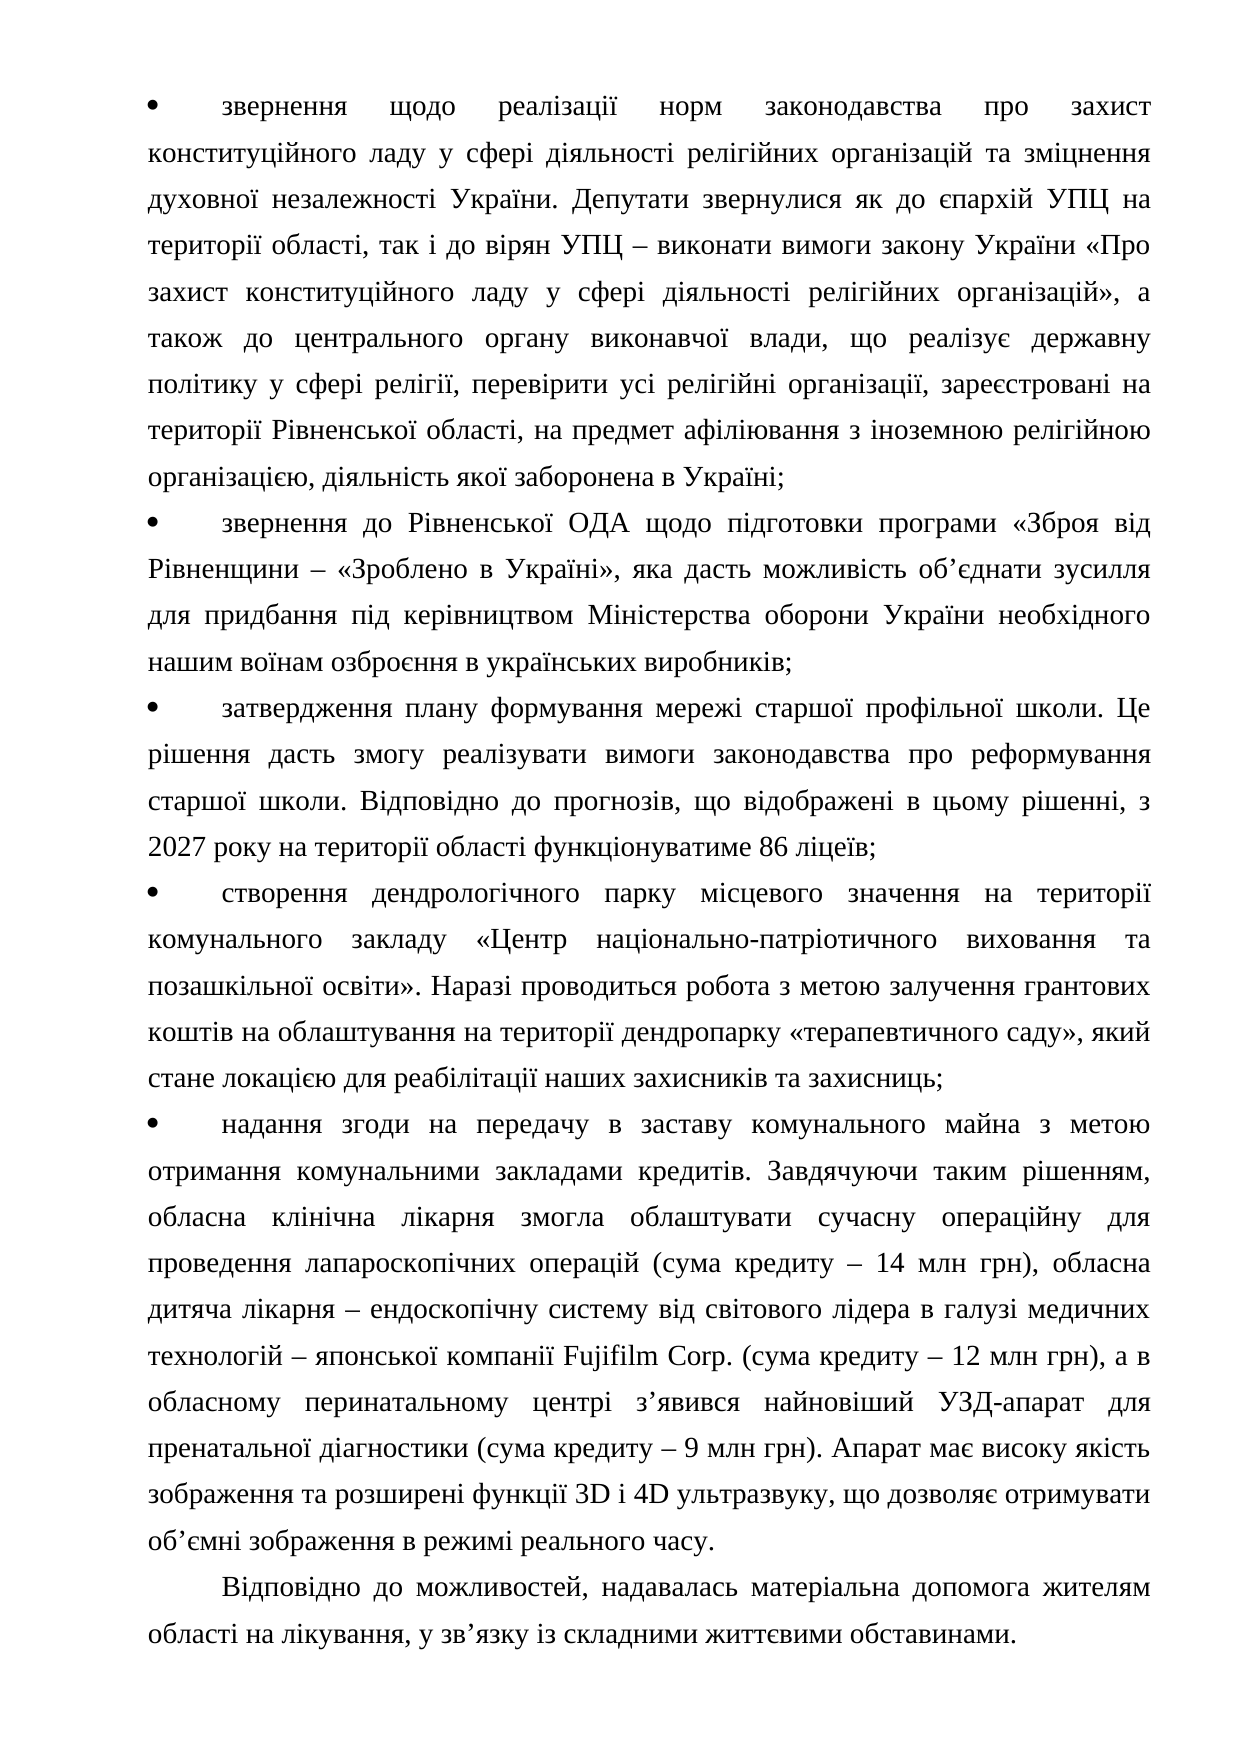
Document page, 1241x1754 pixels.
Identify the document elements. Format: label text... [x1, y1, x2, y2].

list надання згоди на передачу в заставу комунального майна з метою отримання комунальними закладами кредитів. Завдячуючи таким рішенням, обласна клінічна лікарня змогла облаштувати сучасну операційну для проведення лапароскопічних операцій (сума кредиту – 14 млн грн), обласна дитяча лікарня – ендоскопічну систему від світового лідера в галузі медичних технологій – японської компанії Fujifilm Corp. (сума кредиту – 12 млн грн), а в обласному перинатальному центрі з’явився найновіший УЗД-апарат для пренатальної діагностики (сума кредиту – 9 млн грн). Апарат має високу якість зображення та розширені функції 3D і 4D ультразвуку, що дозволяє отримувати об’ємні зображення в режимі реального часу. [148, 1106, 1152, 1556]
list звернення до Рівненської ОДА щодо підготовки програми «Зброя від Рівненщини – «Зроблено в Україні», яка дасть можливість об’єднати зусилля для придбання під керівництвом Міністерства оборони України необхідного нашим воїнам озброєння в українських виробників; [148, 505, 1152, 677]
list звернення щодо реалізації норм законодавства про захист конституційного ладу у сфері діяльності релігійних організацій та зміцнення духовної незалежності України. Депутати звернулися як до єпархій УПЦ на території області, так і до вірян УПЦ – виконати вимоги закону України «Про захист конституційного ладу у сфері діяльності релігійних організацій», а також до центрального органу виконавчої влади, що реалізує державну політику у сфері релігії, перевірити усі релігійні організації, зареєстровані на території Рівненської області, на предмет афіліювання з іноземною релігійною організацією, діяльність якої заборонена в Україні; [148, 88, 1152, 492]
list створення дендрологічного парку місцевого значення на території комунального закладу «Центр національно-патріотичного виховання та позашкільної освіти». Наразі проводиться робота з метою залучення грантових коштів на облаштування на території дендропарку «терапевтичного саду», який стане локацією для реабілітації наших захисників та захисниць; [148, 875, 1152, 1094]
list затвердження плану формування мережі старшої профільної школи. Це рішення дасть змогу реалізувати вимоги законодавства про реформування старшої школи. Відповідно до прогнозів, що відображені в цьому рішенні, з 2027 року на території області функціонуватиме 86 ліцеїв; [148, 690, 1152, 862]
text Відповідно до можливостей, надавалась матеріальна допомога жителям області на лікування, у зв’язку із складними життєвими обставинами. [148, 1569, 1152, 1649]
